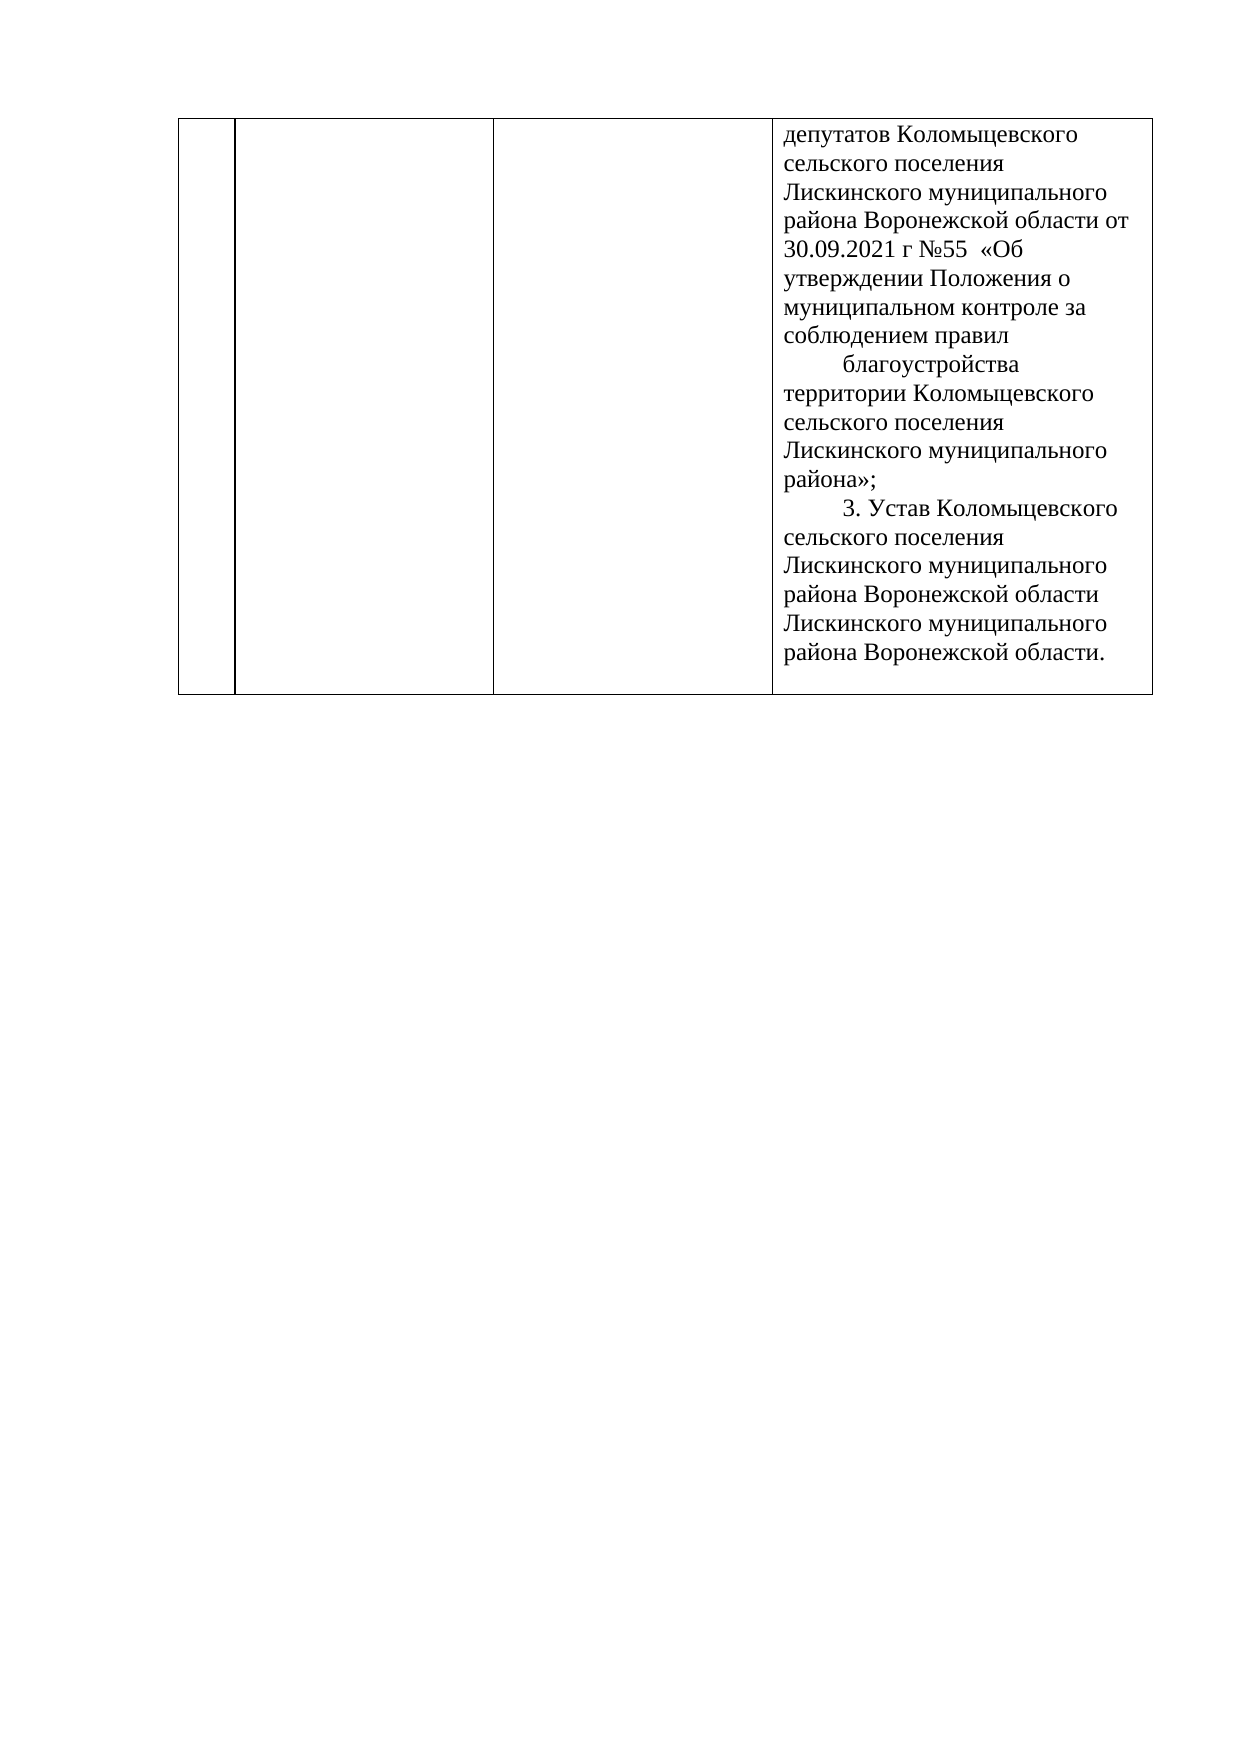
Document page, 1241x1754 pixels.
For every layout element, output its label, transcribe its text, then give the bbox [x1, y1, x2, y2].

table_cell 1 [179, 119, 234, 694]
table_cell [494, 119, 772, 694]
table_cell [236, 119, 493, 694]
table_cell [773, 119, 1152, 694]
